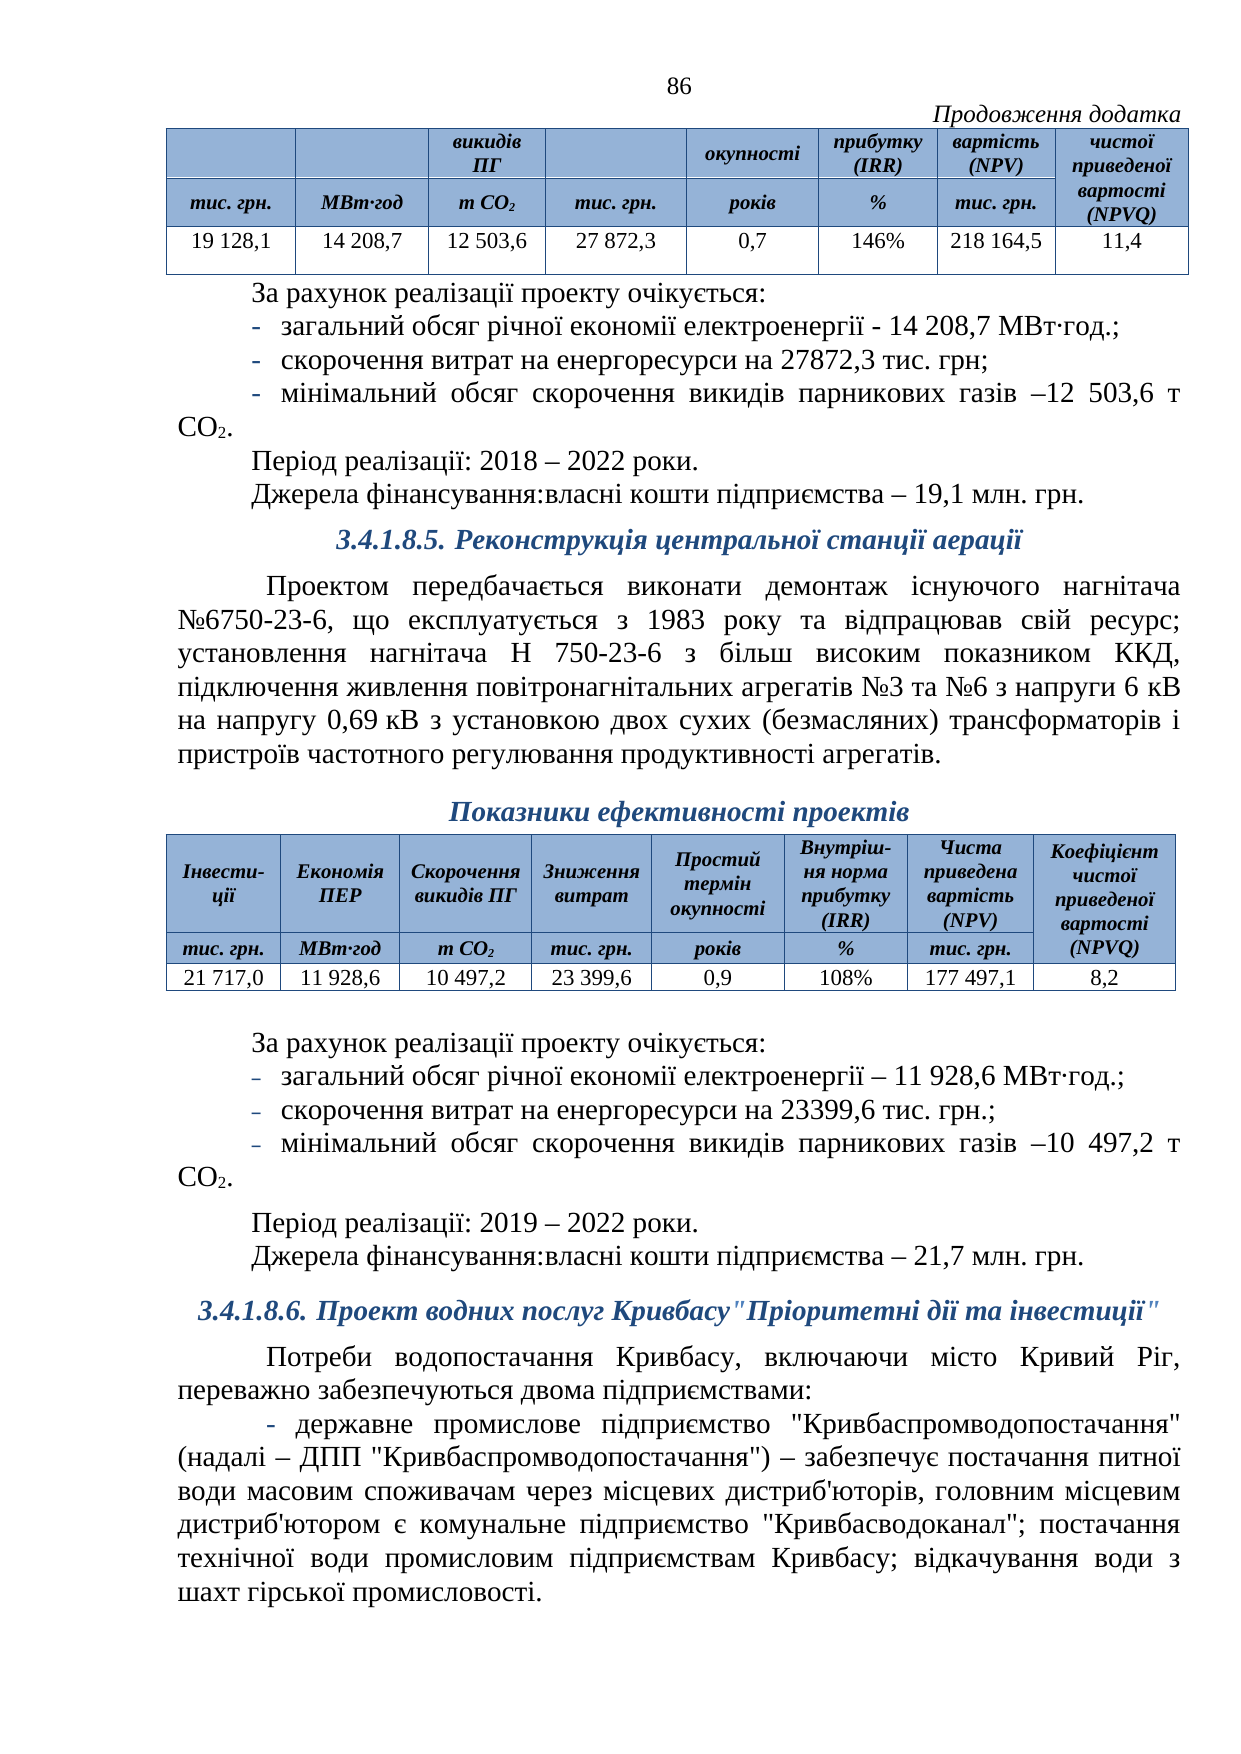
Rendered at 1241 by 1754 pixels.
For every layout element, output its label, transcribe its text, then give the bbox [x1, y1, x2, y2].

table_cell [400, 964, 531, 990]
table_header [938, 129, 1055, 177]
list загальний обсяг річної економії електроенергії – 11 928,6 МВт∙год.; [177, 1058, 1181, 1092]
text Показники ефективності проектів [177, 794, 1181, 828]
text Період реалізації: 2018 – 2022 роки. [177, 443, 1181, 476]
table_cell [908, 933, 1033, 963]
text Період реалізації: 2019 – 2022 роки. [177, 1205, 1181, 1238]
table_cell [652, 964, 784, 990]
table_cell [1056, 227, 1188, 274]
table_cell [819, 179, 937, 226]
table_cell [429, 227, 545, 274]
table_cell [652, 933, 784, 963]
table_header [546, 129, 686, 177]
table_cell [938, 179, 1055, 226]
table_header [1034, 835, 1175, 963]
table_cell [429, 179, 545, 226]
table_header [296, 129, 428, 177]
text Джерела фінансування:власні кошти підприємства – 21,7 млн. грн. [177, 1238, 1181, 1272]
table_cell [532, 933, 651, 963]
subtitle Проект водних послуг Кривбасу"Пріоритетні дії та інвестиції" [177, 1293, 1181, 1326]
text Проектом передбачається виконати демонтаж існуючого нагнітача №6750-23-6, що експлуатується з 1983 року та відпрацював свій ресурс; установлення нагнітача Н 750-23-6 з більш високим показником ККД, підключення живлення повітронагнітальних агрегатів №3 та №6 з напруги 6 кВ на напругу 0,69 кВ з установкою двох сухих (безмасляних) трансформаторів і пристроїв частотного регулювання продуктивності агрегатів. [177, 568, 1181, 769]
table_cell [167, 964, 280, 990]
text Потреби водопостачання Кривбасу, включаючи місто Кривий Ріг, переважно забезпечуються двома підприємствами: [177, 1339, 1181, 1406]
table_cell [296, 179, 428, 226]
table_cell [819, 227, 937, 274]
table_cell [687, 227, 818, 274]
list мінімальний обсяг скорочення викидів парникових газів –12 503,6 т СО2. [177, 376, 1181, 443]
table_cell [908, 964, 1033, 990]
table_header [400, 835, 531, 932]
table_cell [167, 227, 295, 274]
list загальний обсяг річної економії електроенергії - 14 208,7 МВт∙год.; [177, 308, 1181, 342]
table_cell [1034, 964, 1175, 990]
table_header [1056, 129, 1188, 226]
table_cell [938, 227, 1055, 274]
list скорочення витрат на енергоресурси на 27872,3 тис. грн; [177, 342, 1181, 376]
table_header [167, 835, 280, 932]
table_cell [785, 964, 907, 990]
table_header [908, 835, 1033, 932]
list державне промислове підприємство "Кривбаспромводопостачання" (надалі – ДПП "Кривбаспромводопостачання") – забезпечує постачання питної води масовим споживачам через місцевих дистриб'юторів, головним місцевим дистриб'ютором є комунальне підприємство "Кривбасводоканал"; постачання технічної води промисловим підприємствам Кривбасу; відкачування води з шахт гірської промисловості. [177, 1406, 1181, 1607]
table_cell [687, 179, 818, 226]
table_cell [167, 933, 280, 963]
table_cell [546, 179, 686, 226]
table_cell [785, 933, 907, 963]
text Джерела фінансування:власні кошти підприємства – 19,1 млн. грн. [177, 476, 1181, 510]
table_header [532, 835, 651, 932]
text За рахунок реалізації проекту очікується: [177, 1025, 1181, 1058]
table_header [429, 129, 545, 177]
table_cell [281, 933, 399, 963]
text За рахунок реалізації проекту очікується: [177, 275, 1181, 308]
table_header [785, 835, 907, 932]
list скорочення витрат на енергоресурси на 23399,6 тис. грн.; [177, 1092, 1181, 1125]
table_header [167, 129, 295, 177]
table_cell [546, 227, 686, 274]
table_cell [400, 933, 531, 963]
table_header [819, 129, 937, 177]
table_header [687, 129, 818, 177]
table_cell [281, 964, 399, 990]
list мінімальний обсяг скорочення викидів парникових газів –10 497,2 т СО2. [177, 1125, 1181, 1192]
subtitle Реконструкція центральної станції аерації [177, 522, 1181, 556]
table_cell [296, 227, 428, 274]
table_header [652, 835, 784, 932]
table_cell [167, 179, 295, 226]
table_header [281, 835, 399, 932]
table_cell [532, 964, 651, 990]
